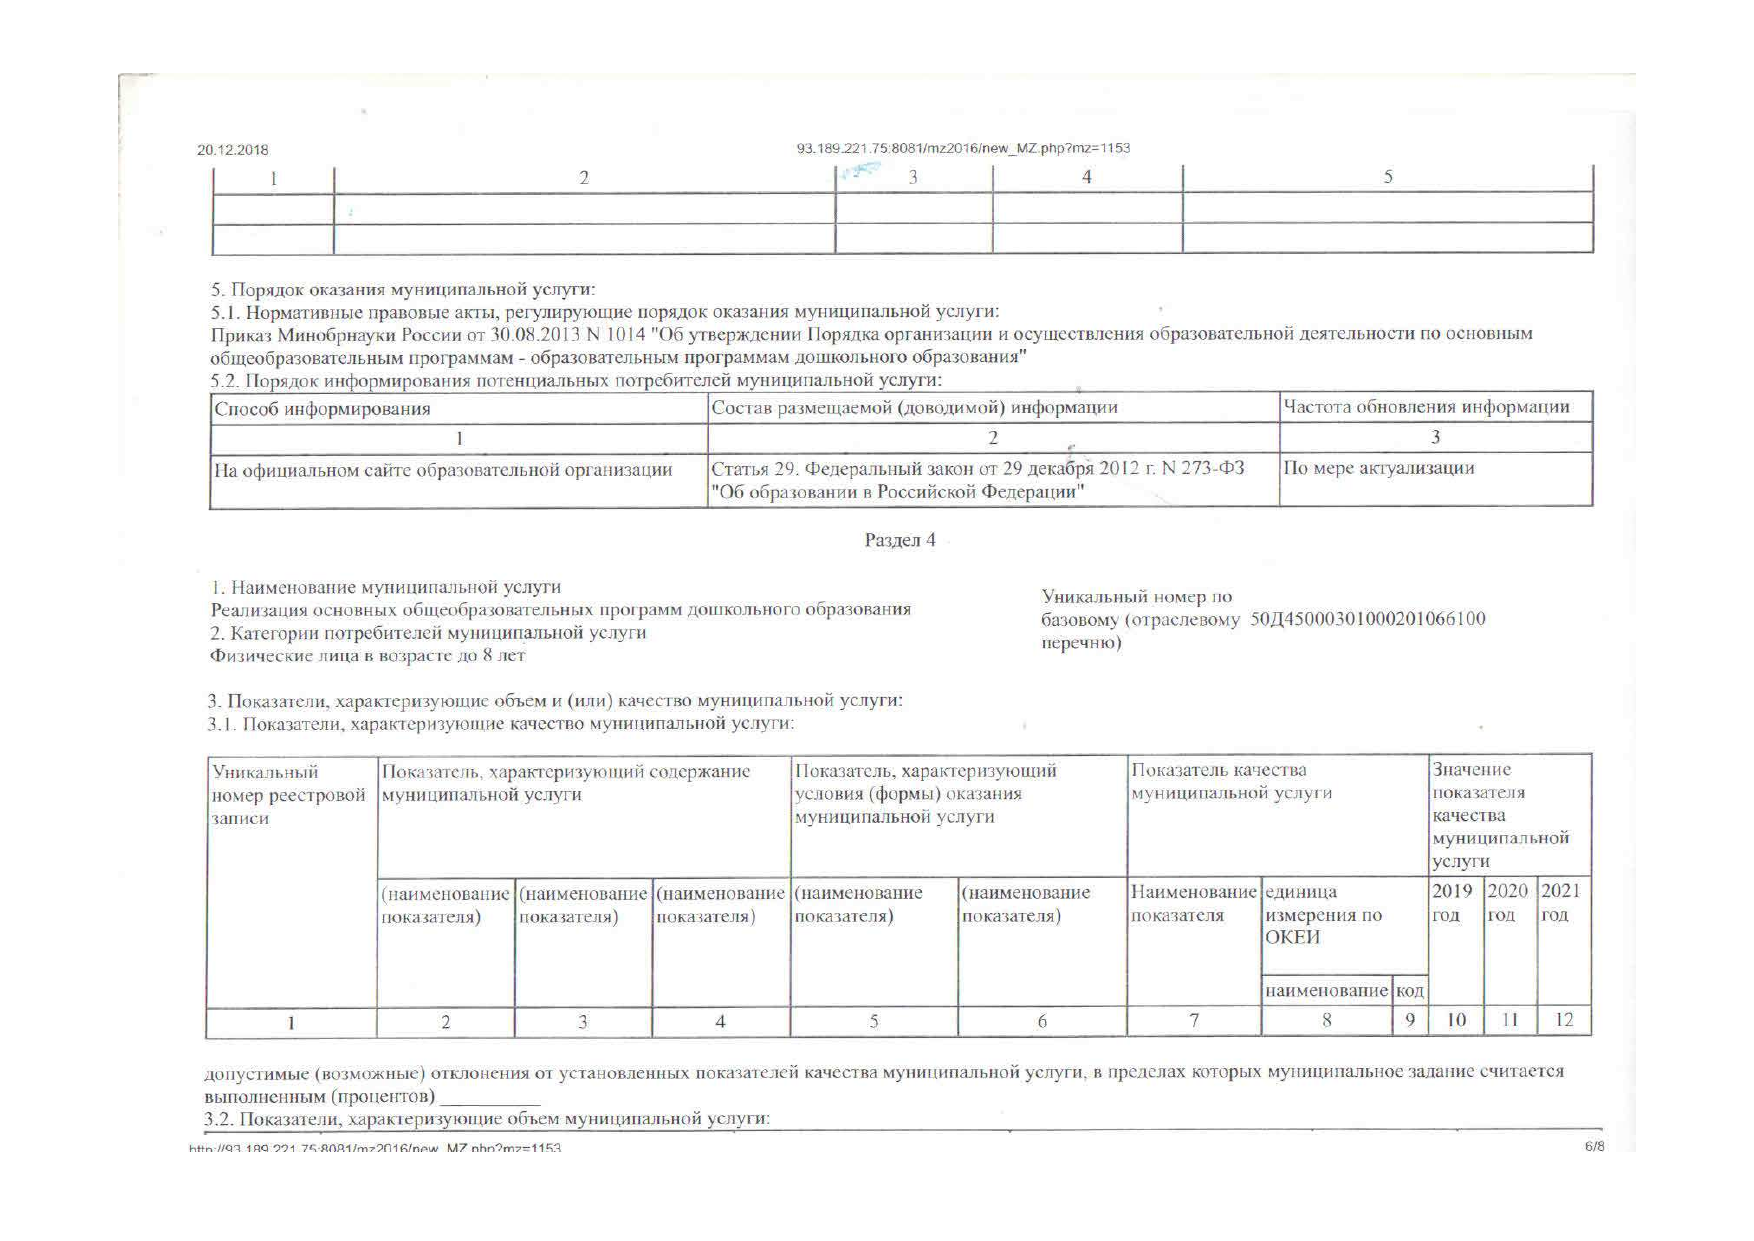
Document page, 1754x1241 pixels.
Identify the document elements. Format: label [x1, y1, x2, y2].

picture [118, 73, 1636, 1152]
